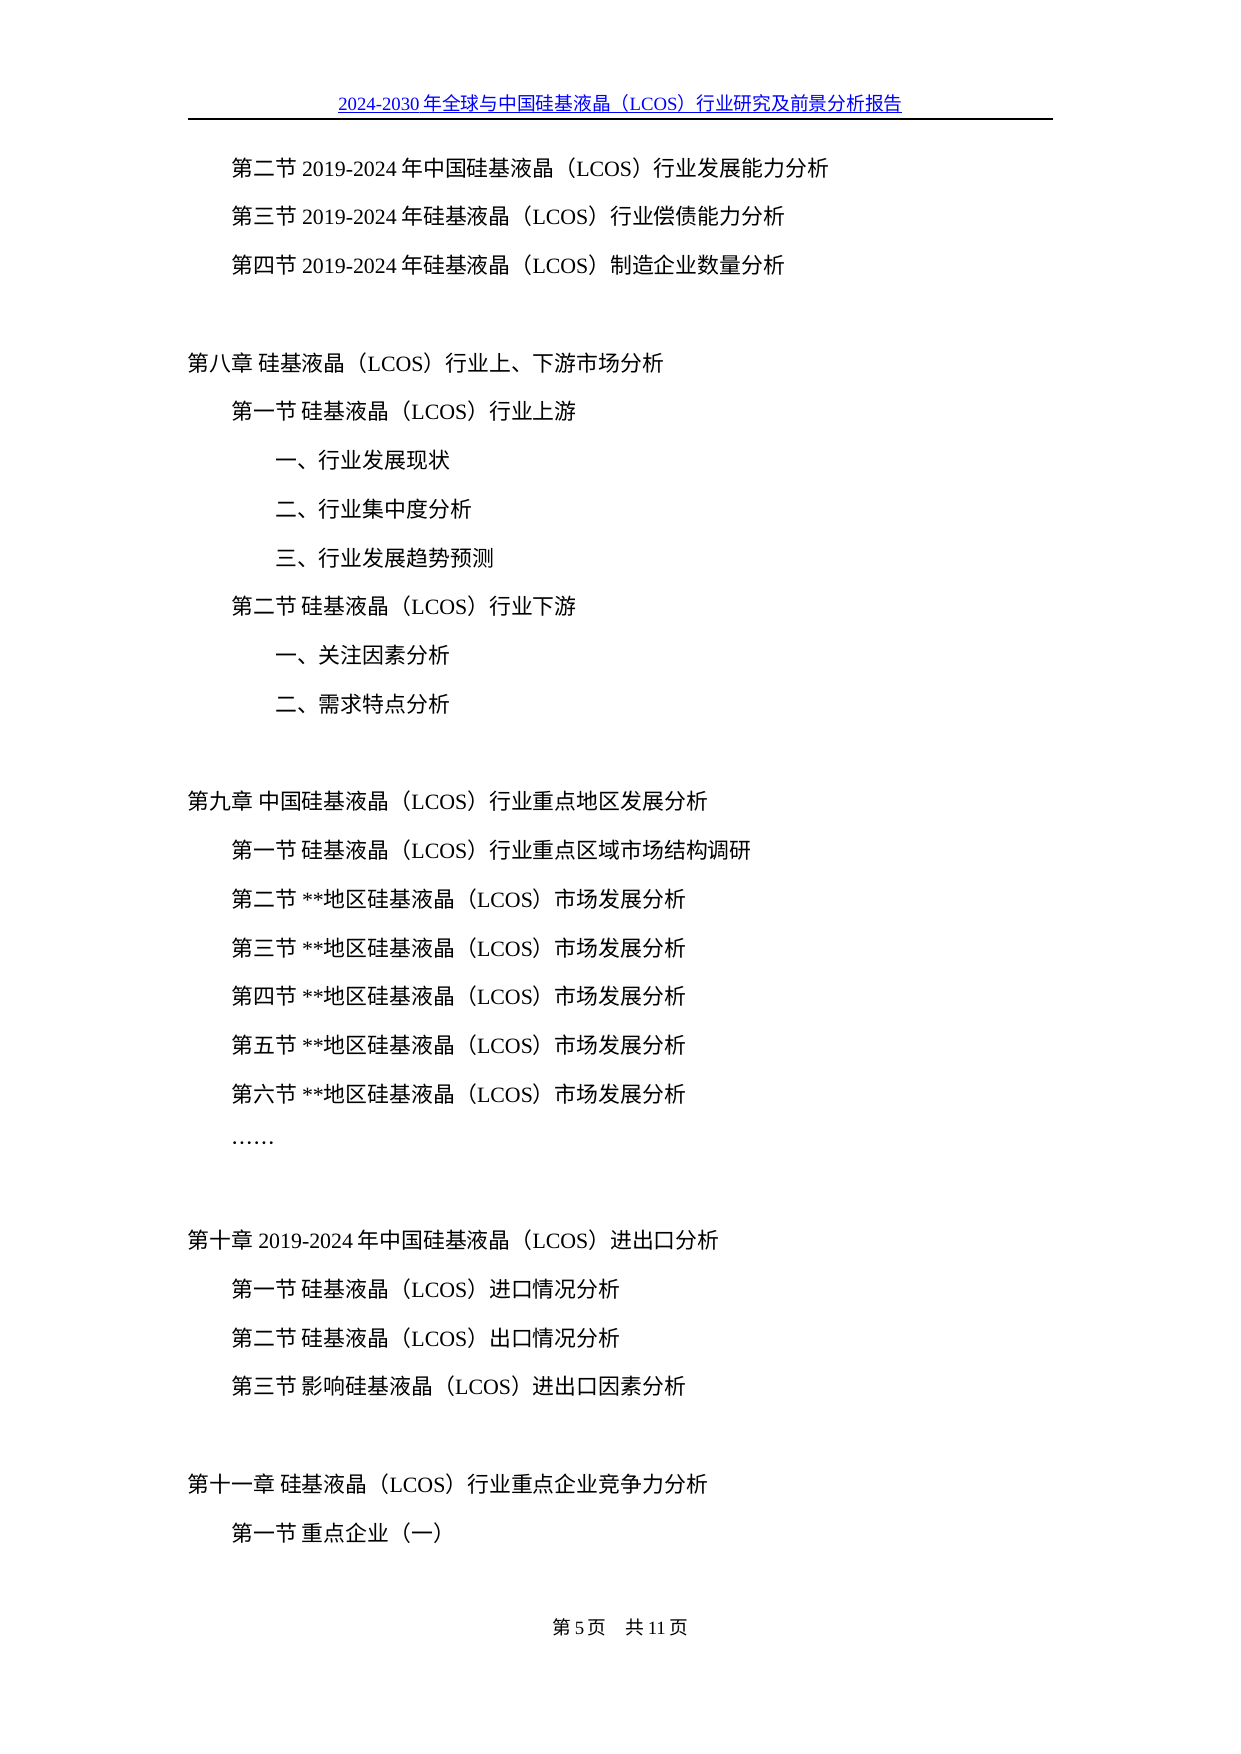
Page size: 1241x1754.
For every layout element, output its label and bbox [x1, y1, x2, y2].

text [187, 150, 1053, 1548]
